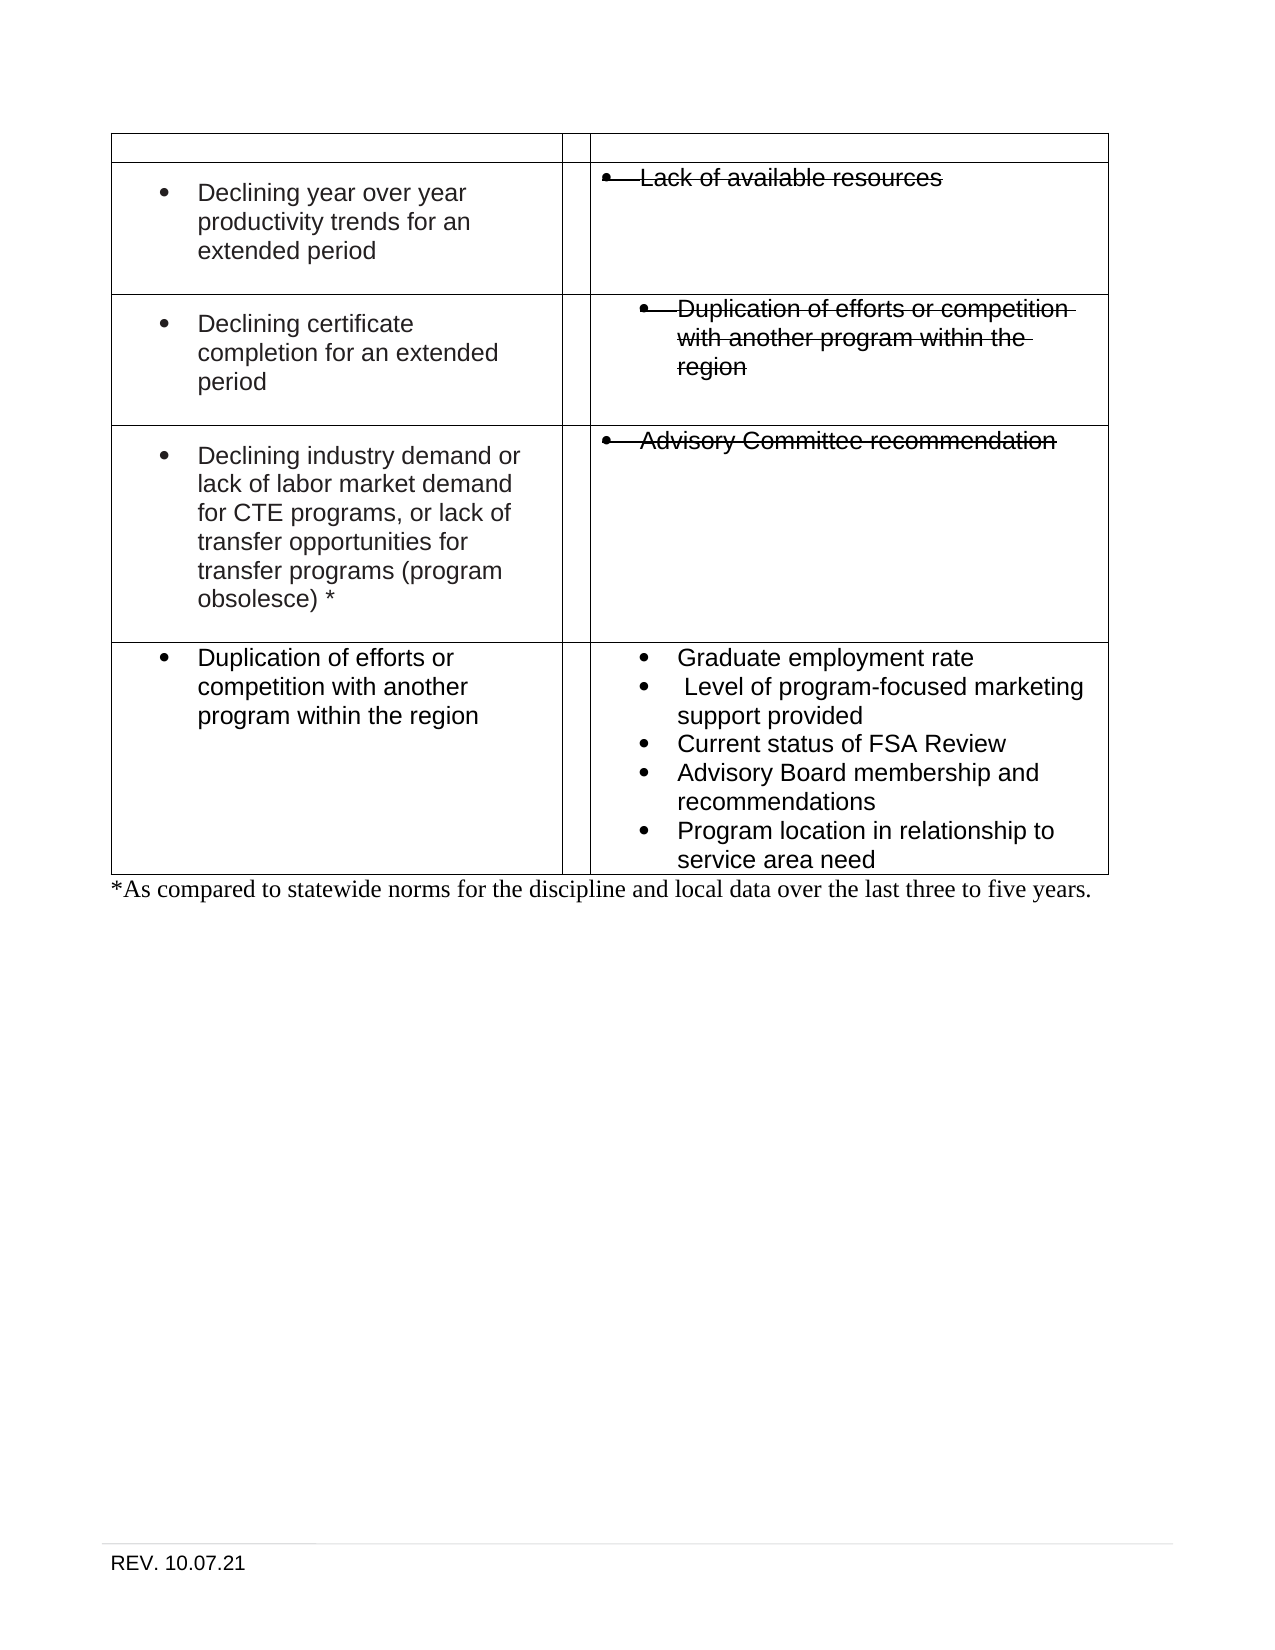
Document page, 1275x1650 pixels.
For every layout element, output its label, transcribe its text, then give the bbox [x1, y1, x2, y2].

table_cell Lack of available resources [591, 163, 1108, 293]
table_cell Declining industry demand or lack of labor market demand for CTE programs, or lack of transfer opportunities for transfer programs (program obsolesce) * [112, 426, 562, 642]
table_cell Declining year over year productivity trends for an extended period [112, 163, 562, 293]
table_cell [563, 134, 590, 162]
table_cell Duplication of efforts or competition with another program within the region [591, 295, 1108, 424]
table_cell Graduate employment rate Level of program-focused marketing support provided Current status of FSA Review Advisory Board membership and recommendations Program location in relationship to service area need [591, 643, 1108, 873]
table_cell Advisory Committee recommendation [591, 426, 1108, 642]
table_cell Duplication of efforts or competition with another program within the region [112, 643, 562, 873]
table_cell [563, 163, 590, 293]
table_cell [112, 134, 562, 162]
table_cell [563, 295, 590, 424]
text *As compared to statewide norms for the discipline and local data over the last three to five years. [110, 874, 1114, 903]
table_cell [591, 134, 1108, 162]
table_cell Declining certificate completion for an extended period [112, 295, 562, 424]
table_cell [563, 643, 590, 873]
table_cell [563, 426, 590, 642]
